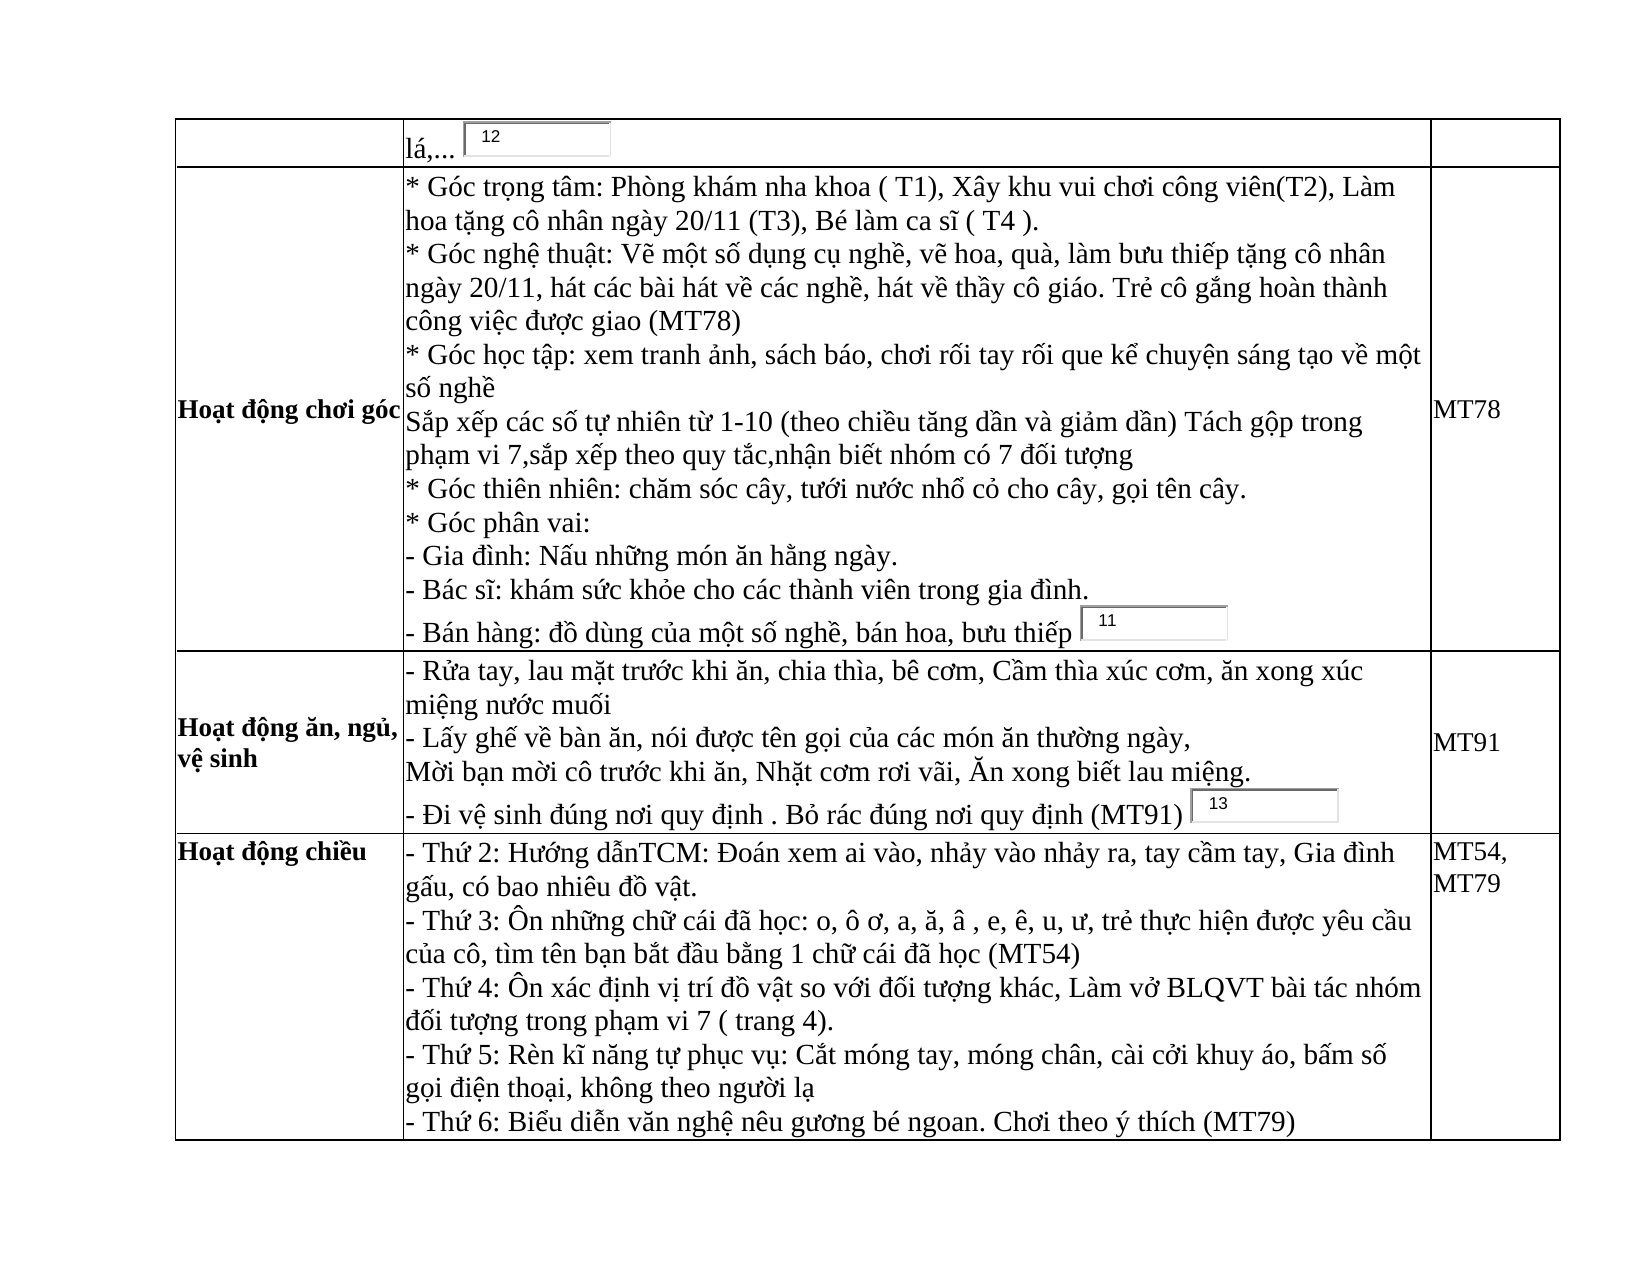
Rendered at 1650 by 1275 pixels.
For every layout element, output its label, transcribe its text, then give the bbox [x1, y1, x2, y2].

table_cell MT54, MT79 [1432, 834, 1559, 1139]
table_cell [176, 120, 403, 166]
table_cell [404, 120, 1430, 166]
table_cell MT91 [1432, 652, 1559, 832]
table_cell Hoạt động ăn, ngủ, vệ sinh [176, 651, 403, 832]
table_cell - Rửa tay, lau mặt trước khi ăn, chia thìa, bê cơm, Cầm thìa xúc cơm, ăn xong xúc miệng nước muối - Lấy ghế về bàn ăn, nói được tên gọi của các món ăn thường ngày, Mời bạn mời cô trước khi ăn, Nhặt cơm rơi vãi, Ăn xong biết lau miệng. - Đi vệ sinh đúng nơi quy định . Bỏ rác đúng nơi quy định (MT91) [404, 652, 1430, 832]
table_cell Hoạt động chiều [176, 834, 403, 1139]
table_cell [1432, 120, 1559, 166]
table_cell * Góc trọng tâm: Phòng khám nha khoa ( T1), Xây khu vui chơi công viên(T2), Làm hoa tặng cô nhân ngày 20/11 (T3), Bé làm ca sĩ ( T4 ). * Góc nghệ thuật: Vẽ một số dụng cụ nghề, vẽ hoa, quà, làm bưu thiếp tặng cô nhân ngày 20/11, hát các bài hát về các nghề, hát về thầy cô giáo. Trẻ cô gắng hoàn thành công việc được giao (MT78) * Góc học tập: xem tranh ảnh, sách báo, chơi rối tay rối que kể chuyện sáng tạo về một số nghề Sắp xếp các số tự nhiên từ 1-10 (theo chiều tăng dần và giảm dần) Tách gộp trong phạm vi 7,sắp xếp theo quy tắc,nhận biết nhóm có 7 đối tượng * Góc thiên nhiên: chăm sóc cây, tưới nước nhổ cỏ cho cây, gọi tên cây. * Góc phân vai: - Gia đình: Nấu những món ăn hằng ngày. - Bác sĩ: khám sức khỏe cho các thành viên trong gia đình. - Bán hàng: đồ dùng của một số nghề, bán hoa, bưu thiếp [404, 168, 1430, 650]
table_cell Hoạt động chơi góc [176, 167, 403, 650]
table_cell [404, 834, 1430, 1139]
table_cell MT78 [1432, 168, 1559, 650]
